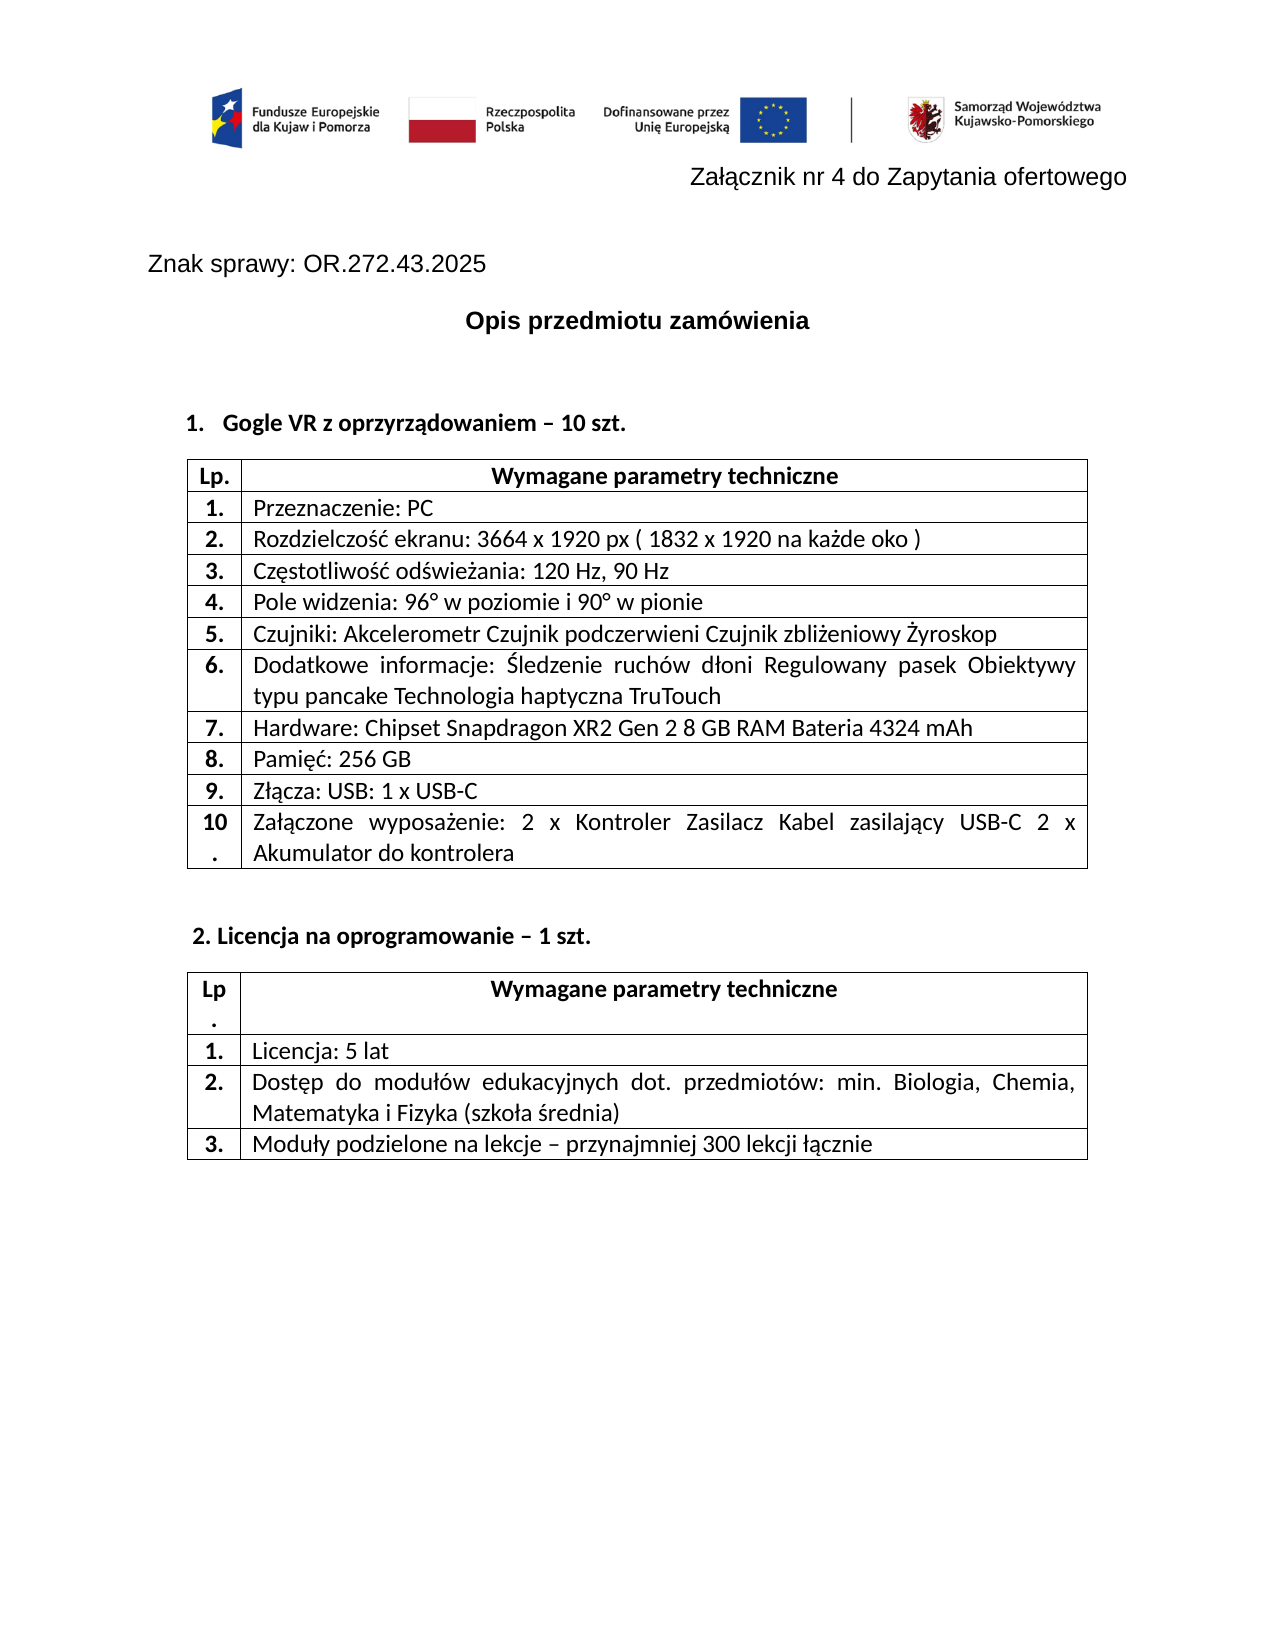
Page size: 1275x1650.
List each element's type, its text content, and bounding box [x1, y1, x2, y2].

table_cell 10. [188, 806, 241, 867]
table_cell 3. [188, 555, 241, 585]
table_cell Licencja: 5 lat [241, 1035, 1087, 1065]
table_cell 2. [188, 1066, 240, 1127]
table_cell Częstotliwość odświeżania: 120 Hz, 90 Hz [242, 555, 1087, 585]
table_header Lp. [188, 973, 240, 1034]
picture [182, 75, 1128, 163]
table_cell Złącza: USB: 1 x USB-C [242, 775, 1087, 805]
table_cell Załączone wyposażenie: 2 x Kontroler Zasilacz Kabel zasilający USB-C 2 x Akumulator do kontrolera [242, 806, 1087, 867]
text Opis przedmiotu zamówienia [148, 306, 1127, 335]
list Gogle VR z oprzyrządowaniem – 10 szt. [185, 407, 1127, 438]
table_cell 3. [188, 1129, 240, 1159]
table_cell Dostęp do modułów edukacyjnych dot. przedmiotów: min. Biologia, Chemia, Matematyka i Fizyka (szkoła średnia) [241, 1066, 1087, 1127]
table_header Wymagane parametry techniczne [242, 460, 1087, 491]
table_cell 7. [188, 712, 241, 742]
table_cell Pole widzenia: 96° w poziomie i 90° w pionie [242, 586, 1087, 617]
table_cell Rozdzielczość ekranu: 3664 x 1920 px ( 1832 x 1920 na każde oko ) [242, 523, 1087, 554]
table_cell Dodatkowe informacje: Śledzenie ruchów dłoni Regulowany pasek Obiektywy typu pancake Technologia haptyczna TruTouch [242, 650, 1087, 711]
table_header Wymagane parametry techniczne [241, 973, 1087, 1034]
table_cell 2. [188, 523, 241, 554]
table_cell 1. [188, 492, 241, 522]
table_cell 1. [188, 1035, 240, 1065]
table_cell Przeznaczenie: PC [242, 492, 1087, 522]
table_cell Pamięć: 256 GB [242, 743, 1087, 774]
table_cell 5. [188, 618, 241, 648]
table_cell Czujniki: Akcelerometr Czujnik podczerwieni Czujnik zbliżeniowy Żyroskop [242, 618, 1087, 648]
table_cell 4. [188, 586, 241, 617]
text Znak sprawy: OR.272.43.2025 [148, 249, 1127, 277]
table_cell 8. [188, 743, 241, 774]
text 2. Licencja na oprogramowanie – 1 szt. [192, 920, 1127, 951]
table_cell Hardware: Chipset Snapdragon XR2 Gen 2 8 GB RAM Bateria 4324 mAh [242, 712, 1087, 742]
table_cell Moduły podzielone na lekcje – przynajmniej 300 lekcji łącznie [241, 1129, 1087, 1159]
table_cell 9. [188, 775, 241, 805]
table_header Lp. [188, 460, 241, 491]
table_cell 6. [188, 650, 241, 711]
